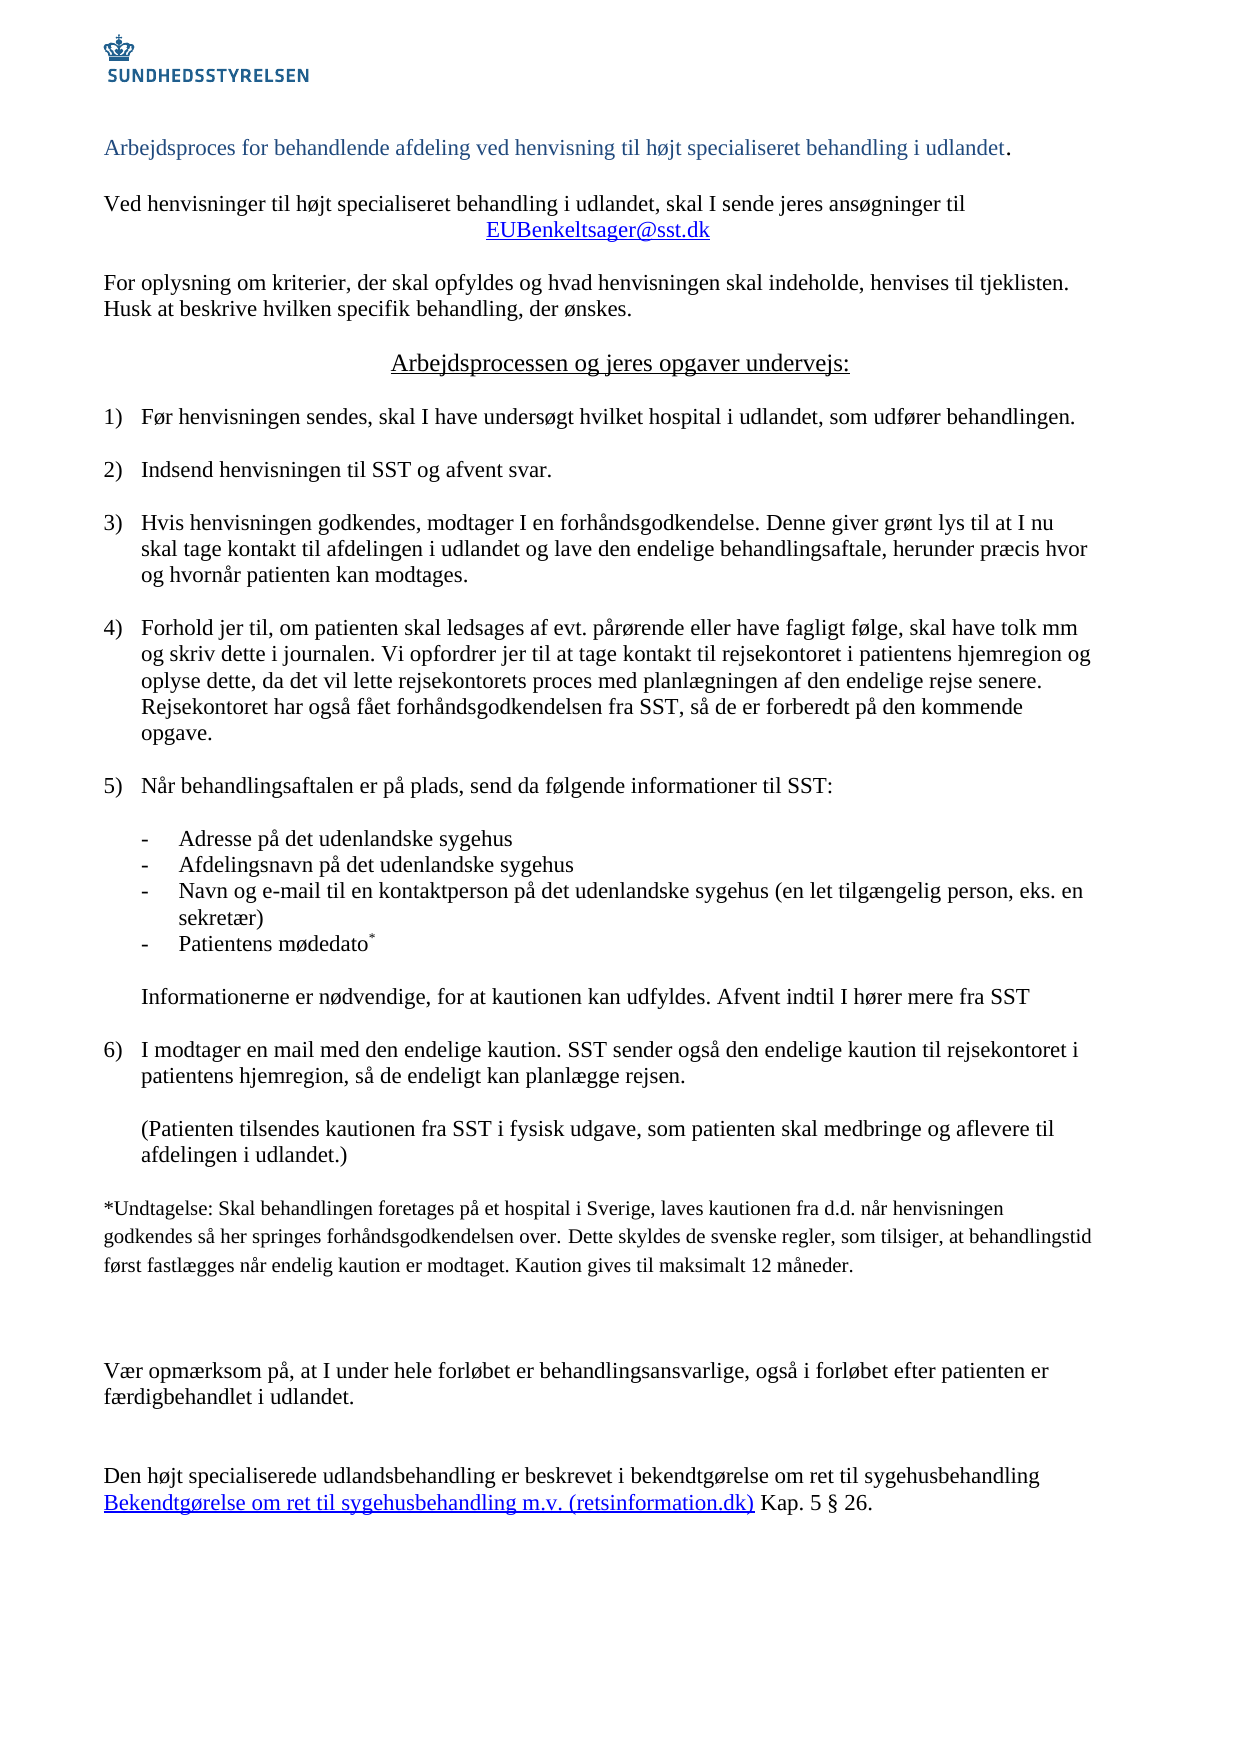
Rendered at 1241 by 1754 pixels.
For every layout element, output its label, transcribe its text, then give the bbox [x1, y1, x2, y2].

list Indsend henvisningen til SST og afvent svar. [103, 456, 1092, 482]
list (Patienten tilsendes kautionen fra SST i fysisk udgave, som patienten skal medbringe og aflevere til afdelingen i udlandet.) [141, 1115, 1092, 1167]
list Forhold jer til, om patienten skal ledsages af evt. pårørende eller have fagligt følge, skal have tolk mm og skriv dette i journalen. Vi opfordrer jer til at tage kontakt til rejsekontoret i patientens hjemregion og oplyse dette, da det vil lette rejsekontorets proces med planlægningen af den endelige rejse senere. Rejsekontoret har også fået forhåndsgodkendelsen fra SST, så de er forberedt på den kommende opgave. [103, 614, 1092, 746]
text Ved henvisninger til højt specialiseret behandling i udlandet, skal I sende jeres ansøgninger til [103, 190, 1092, 216]
text EUBenkeltsager@sst.dk [103, 216, 1092, 243]
text Vær opmærksom på, at I under hele forløbet er behandlingsansvarlige, også i forløbet efter patienten er færdigbehandlet i udlandet. [103, 1357, 1092, 1409]
list Navn og e-mail til en kontaktperson på det udenlandske sygehus (en let tilgængelig person, eks. en sekretær) [141, 877, 1092, 930]
list Før henvisningen sendes, skal I have undersøgt hvilket hospital i udlandet, som udfører behandlingen. [103, 403, 1092, 429]
text Arbejdsprocessen og jeres opgaver undervejs: [148, 348, 1092, 377]
list Patientens mødedato* [141, 930, 1092, 957]
list Når behandlingsaftalen er på plads, send da følgende informationer til SST: [103, 772, 1092, 798]
text For oplysning om kriterier, der skal opfyldes og hvad henvisningen skal indeholde, henvises til tjeklisten. Husk at beskrive hvilken specifik behandling, der ønskes. [103, 269, 1092, 322]
list I modtager en mail med den endelige kaution. SST sender også den endelige kaution til rejsekontoret i patientens hjemregion, så de endeligt kan planlægge rejsen. [103, 1036, 1092, 1088]
list Afdelingsnavn på det udenlandske sygehus [141, 851, 1092, 877]
table_header Arbejdsproces for behandlende afdeling ved henvisning til højt specialiseret behandling i udlandet. [104, 30, 1092, 161]
text Informationerne er nødvendige, for at kautionen kan udfyldes. Afvent indtil I hører mere fra SST [141, 983, 1092, 1009]
list Hvis henvisningen godkendes, modtager I en forhåndsgodkendelse. Denne giver grønt lys til at I nu skal tage kontakt til afdelingen i udlandet og lave den endelige behandlingsaftale, herunder præcis hvor og hvornår patienten kan modtages. [103, 508, 1092, 588]
text *Undtagelse: Skal behandlingen foretages på et hospital i Sverige, laves kautionen fra d.d. når henvisningen godkendes så her springes forhåndsgodkendelsen over. Dette skyldes de svenske regler, som tilsiger, at behandlingstid først fastlægges når endelig kaution er modtaget. Kaution gives til maksimalt 12 måneder. [103, 1196, 1092, 1278]
list Adresse på det udenlandske sygehus [141, 825, 1092, 851]
text Den højt specialiserede udlandsbehandling er beskrevet i bekendtgørelse om ret til sygehusbehandling Bekendtgørelse om ret til sygehusbehandling m.v. (retsinformation.dk) Kap. 5 § 26. [103, 1462, 1092, 1515]
